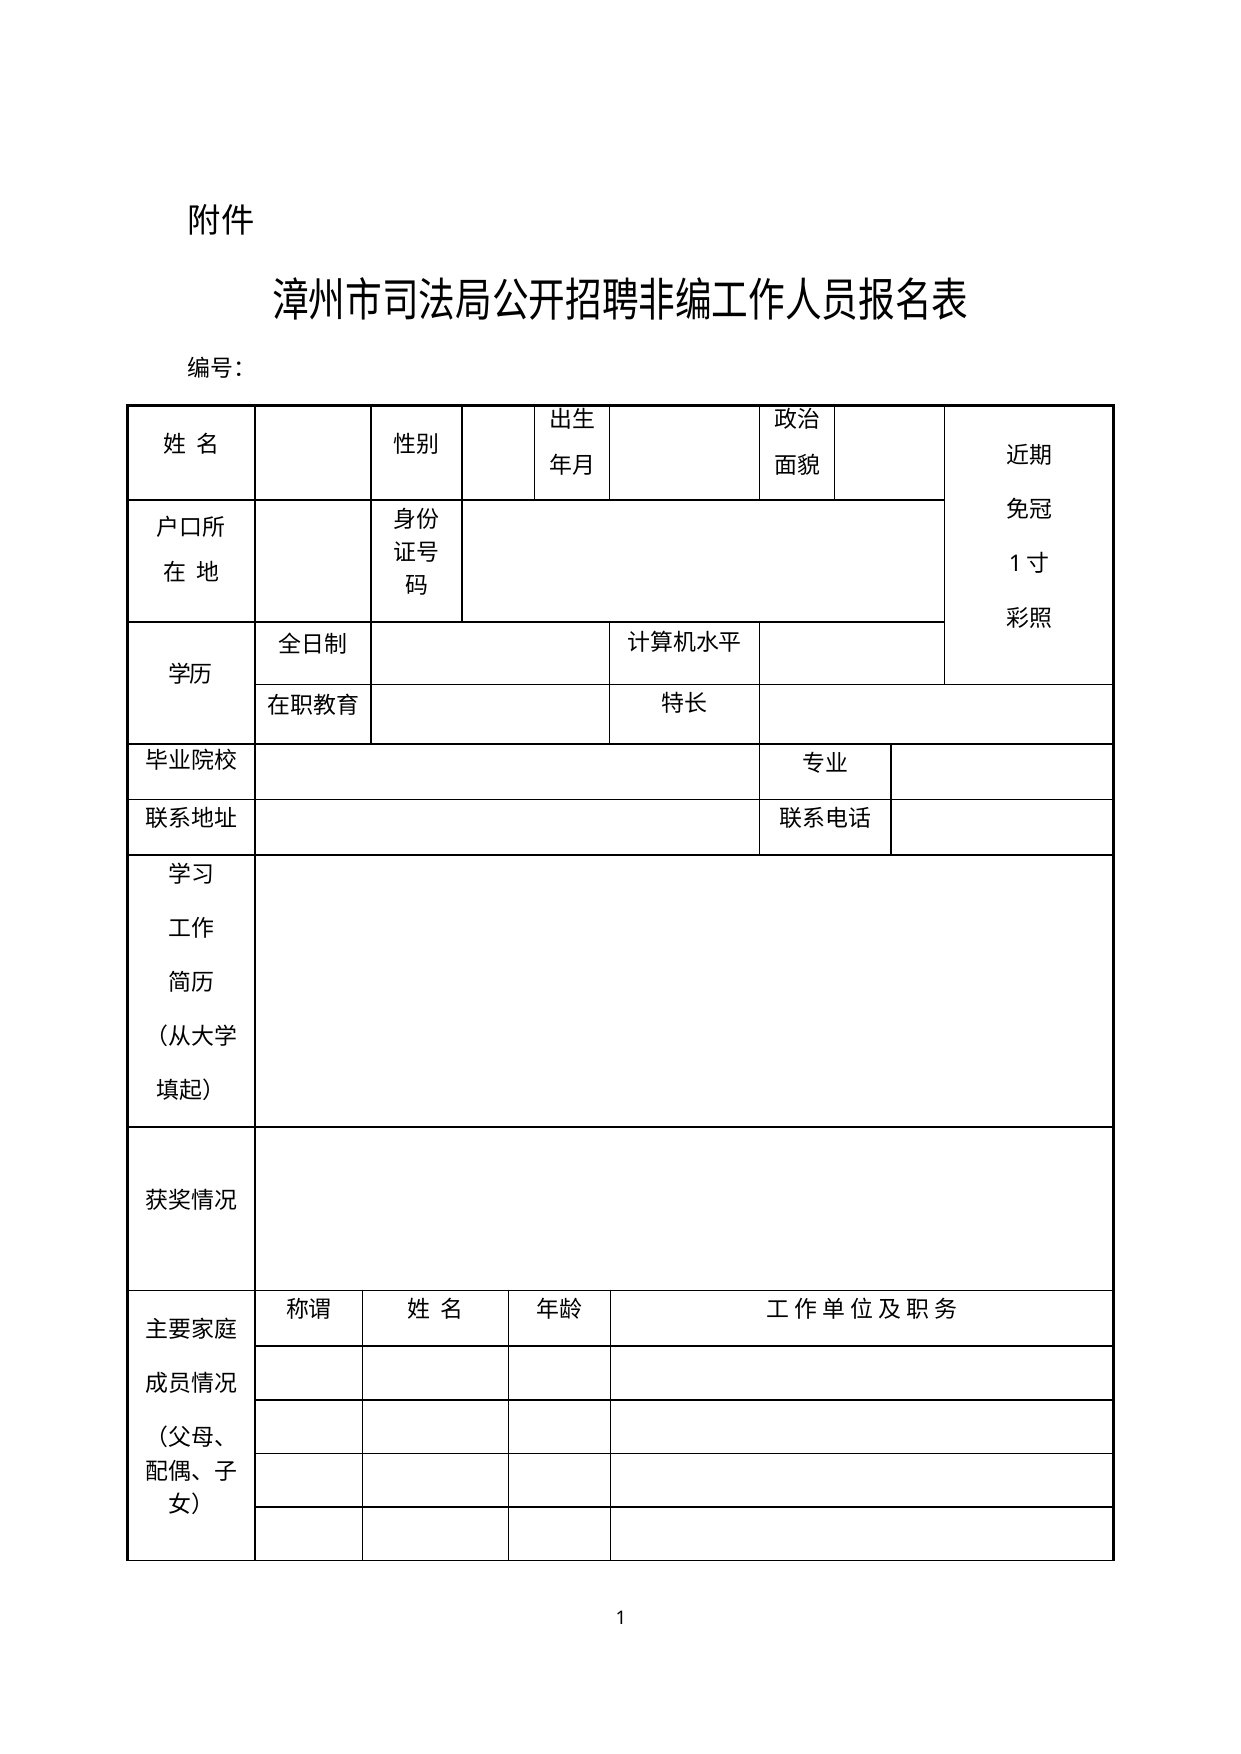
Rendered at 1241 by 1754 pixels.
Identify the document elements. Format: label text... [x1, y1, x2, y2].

table_cell [256, 1347, 362, 1399]
table_cell [760, 685, 1112, 743]
table_cell 计算机水平 [610, 623, 759, 683]
table_cell [611, 1347, 1112, 1399]
table_cell [892, 800, 1112, 854]
table_cell [256, 501, 370, 621]
table_cell [611, 1401, 1112, 1452]
table_cell 学历 [129, 623, 254, 743]
table_cell [256, 745, 759, 799]
table_cell 全日制 [256, 623, 370, 683]
table_cell 专业 [760, 745, 890, 799]
text 漳州市司法局公开招聘非编工作人员报名表 [187, 263, 1053, 329]
table_cell 学习 工作 简历 （从大学 填起） [129, 856, 254, 1126]
table_cell [363, 1454, 508, 1506]
table_cell [760, 623, 944, 683]
table_header 出生 年月 [535, 407, 609, 499]
table_header [610, 407, 759, 499]
table_cell [509, 1454, 610, 1506]
table_cell [256, 1508, 362, 1560]
table_cell [363, 1347, 508, 1399]
table_cell 在职教育 [256, 685, 370, 743]
table_cell 身份证号码 [372, 501, 461, 621]
table_cell [256, 800, 759, 854]
table_cell 特长 [610, 685, 759, 743]
table_cell [256, 1454, 362, 1506]
table_header 政治 面貌 [760, 407, 834, 499]
table_cell 姓 名 [363, 1291, 508, 1345]
table_cell [892, 745, 1112, 799]
table_cell 联系电话 [760, 800, 890, 854]
table_cell [372, 685, 609, 743]
table_header 性别 [372, 407, 461, 499]
table_header [463, 407, 534, 499]
table_cell 主要家庭 成员情况 （父母、配偶、子女） [129, 1291, 254, 1560]
table_header 姓 名 [129, 407, 254, 499]
table_cell [256, 1401, 362, 1452]
table_cell [509, 1508, 610, 1560]
table_cell 称谓 [256, 1291, 362, 1345]
table_cell [256, 856, 1112, 1126]
table_cell 联系地址 [129, 800, 254, 854]
table_header [256, 407, 370, 499]
table_cell 年龄 [509, 1291, 610, 1345]
table_cell [363, 1401, 508, 1452]
table_cell [463, 501, 944, 621]
table_header 近期 免冠 1寸 彩照 [945, 407, 1112, 683]
table_cell 毕业院校 [129, 745, 254, 799]
text 附件 [187, 194, 1053, 242]
table_cell [611, 1508, 1112, 1560]
table_cell [509, 1401, 610, 1452]
table_cell [372, 623, 609, 683]
table_cell [611, 1454, 1112, 1506]
table_cell [363, 1508, 508, 1560]
table_cell [256, 1128, 1112, 1289]
table_cell 工 作 单 位 及 职 务 [611, 1291, 1112, 1345]
table_cell 户口所 在 地 [129, 501, 254, 621]
table_cell [509, 1347, 610, 1399]
table_cell 获奖情况 [129, 1128, 254, 1289]
text 编号： [187, 350, 1053, 383]
table_header [835, 407, 944, 499]
